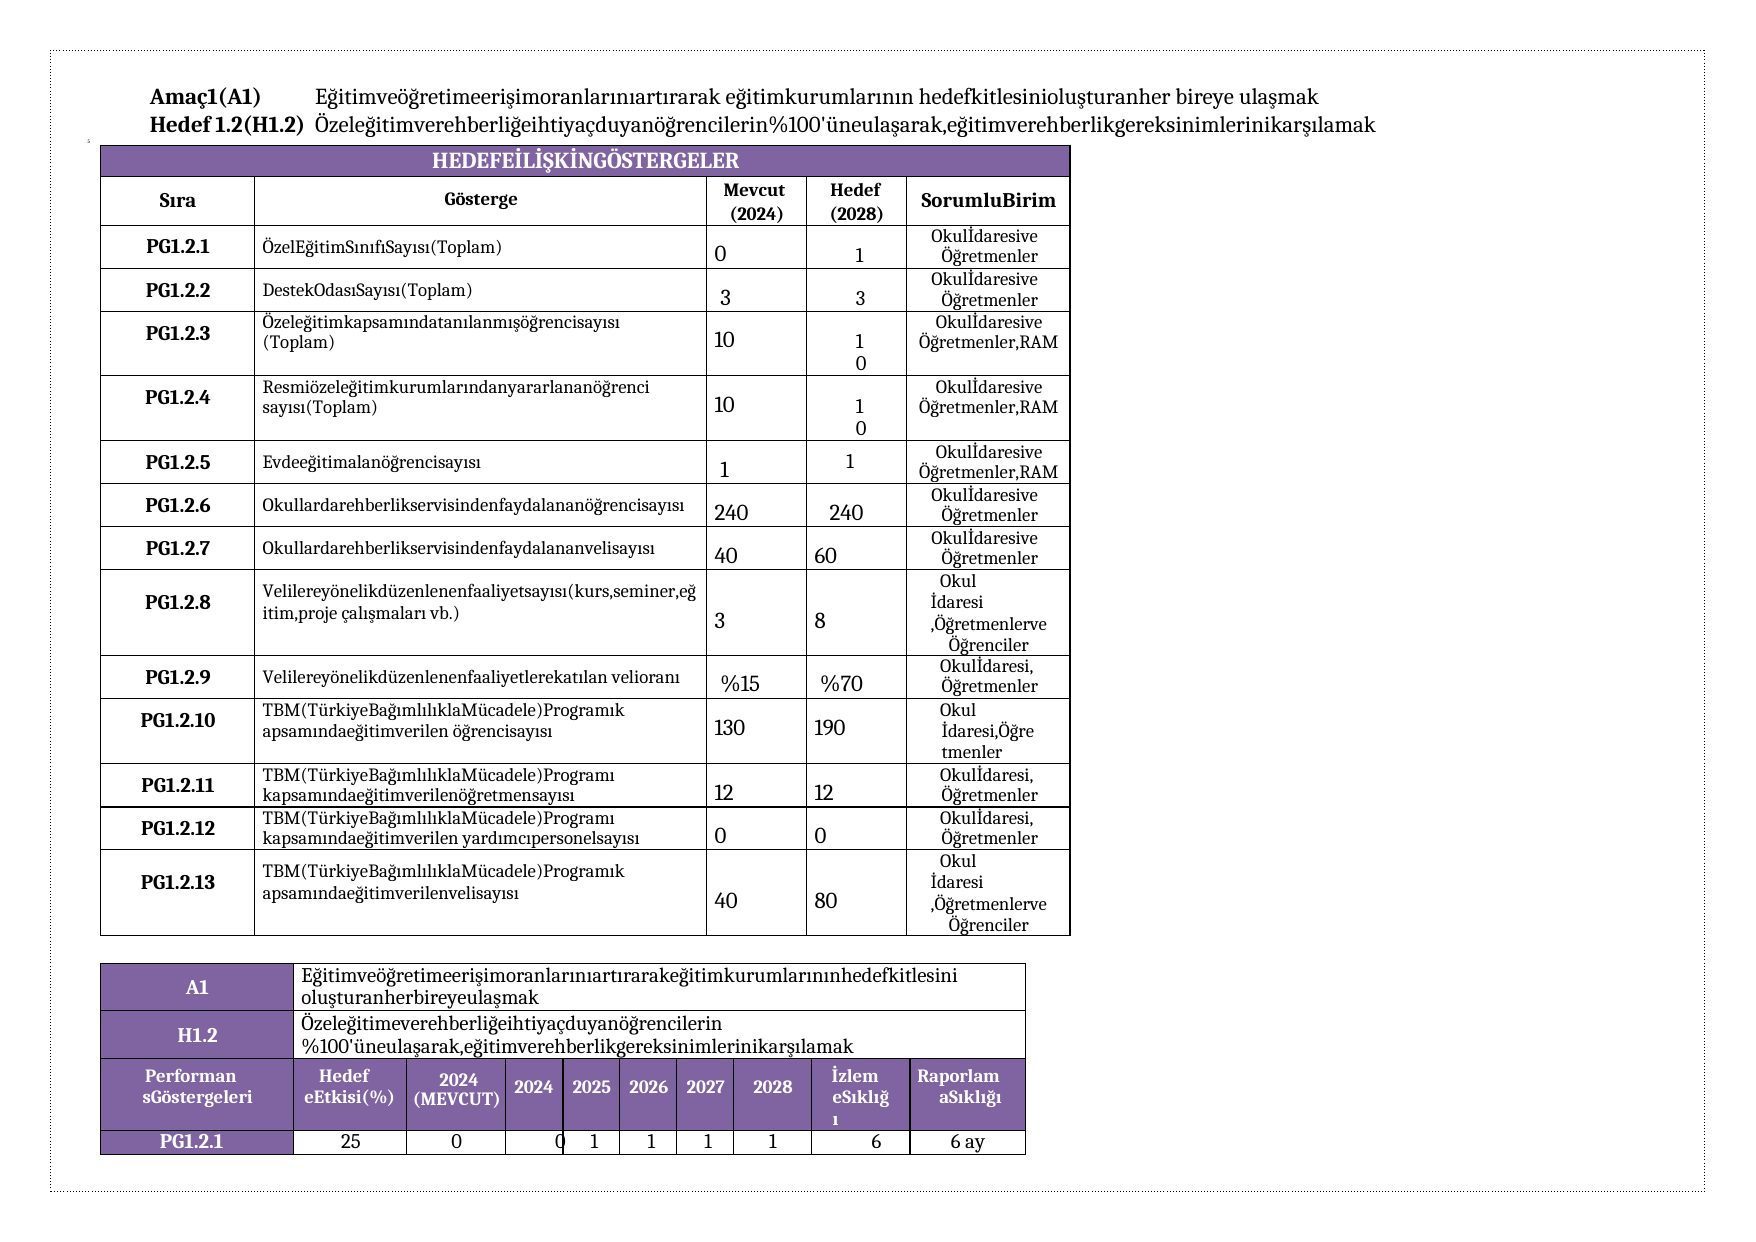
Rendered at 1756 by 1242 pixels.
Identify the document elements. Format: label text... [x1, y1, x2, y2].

table_cell Okulİdaresive Öğretmenler,RAM [907, 441, 1069, 483]
table_cell 2027 [677, 1059, 733, 1130]
table_cell TBM(TürkiyeBağımlılıklaMücadele)Programı kapsamındaeğitimverilen yardımcıpersonelsayısı [255, 808, 706, 849]
table_cell 1 [734, 1131, 811, 1154]
table_cell PG1.2.5 [101, 441, 254, 483]
table_cell TBM(TürkiyeBağımlılıklaMücadele)Programıkapsamındaeğitimverilen öğrencisayısı [255, 699, 706, 763]
table_cell 0 [807, 808, 906, 849]
table_cell Evdeeğitimalanöğrencisayısı [255, 441, 706, 483]
table_cell 60 [807, 527, 906, 569]
table_header A1 [101, 964, 293, 1010]
table_cell Okullardarehberlikservisindenfaydalananvelisayısı [255, 527, 706, 569]
table_cell 1 [807, 226, 906, 268]
table_cell 12 [807, 764, 906, 806]
table_cell 0 [506, 1131, 562, 1154]
table_cell 6 ay [911, 1131, 1025, 1154]
table_cell Okulİdaresi, Öğretmenler [907, 656, 1069, 698]
table_cell Okulİdaresive Öğretmenler [907, 484, 1069, 526]
table_cell Okul İdaresi,Öğretmenlerve Öğrenciler [907, 570, 1069, 655]
table_cell PG1.2.13 [101, 850, 254, 935]
table_cell Hedef(2028) [807, 177, 906, 225]
table_cell 2025 [564, 1059, 619, 1130]
table_cell Okulİdaresi, Öğretmenler [907, 808, 1069, 849]
table_cell 3 [707, 570, 806, 655]
table_cell Okulİdaresive Öğretmenler [907, 527, 1069, 569]
table_cell 3 [707, 269, 806, 311]
table_cell İzlemeSıklığı [812, 1059, 909, 1130]
list Amaç1(A1) Eğitimveöğretimeerişimoranlarınıartırarak eğitimkurumlarının hedefkitlesinioluşturanher bireye ulaşmak [149, 84, 1637, 110]
table_cell TBM(TürkiyeBağımlılıklaMücadele)Programıkapsamındaeğitimverilenvelisayısı [255, 850, 706, 935]
table_cell H1.2 [101, 1011, 293, 1058]
table_cell 2026 [620, 1059, 676, 1130]
table_cell PG1.2.2 [101, 269, 254, 311]
table_cell 25 [294, 1131, 406, 1154]
table_cell PG1.2.6 [101, 484, 254, 526]
table_cell HedefeEtkisi(%) [294, 1059, 406, 1130]
table_cell 10 [807, 312, 906, 375]
table_cell 1 [707, 441, 806, 483]
table_cell PerformansGöstergeleri [101, 1059, 293, 1130]
table_cell 0 [707, 226, 806, 268]
table_cell Okulİdaresive Öğretmenler [907, 269, 1069, 311]
table_cell 80 [807, 850, 906, 935]
table_cell 240 [807, 484, 906, 526]
table_cell RaporlamaSıklığı [911, 1059, 1025, 1130]
table_cell 0 [707, 808, 806, 849]
table_cell Resmiözeleğitimkurumlarındanyararlananöğrenci sayısı(Toplam) [255, 376, 706, 440]
table_header HEDEFEİLİŞKİNGÖSTERGELER [101, 146, 1069, 176]
table_cell 240 [707, 484, 806, 526]
table_cell 2024 (MEVCUT) [407, 1059, 505, 1130]
table_cell ÖzelEğitimSınıfıSayısı(Toplam) [255, 226, 706, 268]
table_cell 1 [620, 1131, 676, 1154]
table_cell 190 [807, 699, 906, 763]
table_cell 10 [807, 376, 906, 440]
table_cell 6 ay [812, 1131, 909, 1154]
table_cell PG1.2.9 [101, 656, 254, 698]
table_cell Okulİdaresive Öğretmenler,RAM [907, 376, 1069, 440]
table_cell TBM(TürkiyeBağımlılıklaMücadele)Programı kapsamındaeğitimverilenöğretmensayısı [255, 764, 706, 806]
list Hedef 1.2(H1.2) Özeleğitimverehberliğeihtiyaçduyanöğrencilerin%100'üneulaşarak,eğitimverehberlikgereksinimlerinikarşılamak [149, 112, 1638, 138]
table_cell PG1.2.3 [101, 312, 254, 375]
table_cell 2028 [734, 1059, 811, 1130]
table_cell 0 [407, 1131, 505, 1154]
table_cell Okullardarehberlikservisindenfaydalananöğrencisayısı [255, 484, 706, 526]
table_cell Gösterge [255, 177, 706, 225]
table_cell PG1.2.7 [101, 527, 254, 569]
table_cell 8 [807, 570, 906, 655]
table_cell 2024 [506, 1059, 562, 1130]
table_cell PG1.2.12 [101, 808, 254, 849]
table_cell PG1.2.1 [101, 226, 254, 268]
table_header Eğitimveöğretimeerişimoranlarınıartırarakeğitimkurumlarınınhedefkitlesini oluşturanherbireyeulaşmak [294, 964, 1025, 1010]
table_cell PG1.2.10 [101, 699, 254, 763]
table_cell Okulİdaresive Öğretmenler [907, 226, 1069, 268]
table_cell 1 [564, 1131, 619, 1154]
table_cell 3 [807, 269, 906, 311]
table_cell Velilereyönelikdüzenlenenfaaliyetsayısı(kurs,seminer,eğitim,proje çalışmaları vb.) [255, 570, 706, 655]
table_cell Okul İdaresi,Öğretmenlerve Öğrenciler [907, 850, 1069, 935]
table_cell PG1.2.8 [101, 570, 254, 655]
table_cell 12 [707, 764, 806, 806]
table_cell PG1.2.11 [101, 764, 254, 806]
table_cell 130 [707, 699, 806, 763]
table_cell 40 [707, 850, 806, 935]
table_cell PG1.2.4 [101, 376, 254, 440]
table_cell 1 [677, 1131, 733, 1154]
table_cell 10 [707, 376, 806, 440]
table_cell Özeleğitimkapsamındatanılanmışöğrencisayısı (Toplam) [255, 312, 706, 375]
table_cell 1 [807, 441, 906, 483]
table_cell SorumluBirim [907, 177, 1069, 225]
table_cell Özeleğitimeverehberliğeihtiyaçduyanöğrencilerin%100'üneulaşarak,eğitimverehberlikgereksinimlerinikarşılamak [294, 1011, 1025, 1058]
table_cell %15 [707, 656, 806, 698]
table_cell 10 [707, 312, 806, 375]
table_cell 40 [707, 527, 806, 569]
table_cell Velilereyönelikdüzenlenenfaaliyetlerekatılan velioranı [255, 656, 706, 698]
table_cell PG1.2.1 [101, 1131, 293, 1154]
table_cell Okulİdaresive Öğretmenler,RAM [907, 312, 1069, 375]
table_cell Sıra [101, 177, 254, 225]
table_cell Mevcut(2024) [707, 177, 806, 225]
table_cell Okulİdaresi, Öğretmenler [907, 764, 1069, 806]
table_cell Okul İdaresi,Öğretmenler [907, 699, 1069, 763]
table_cell DestekOdasıSayısı(Toplam) [255, 269, 706, 311]
table_cell %70 [807, 656, 906, 698]
